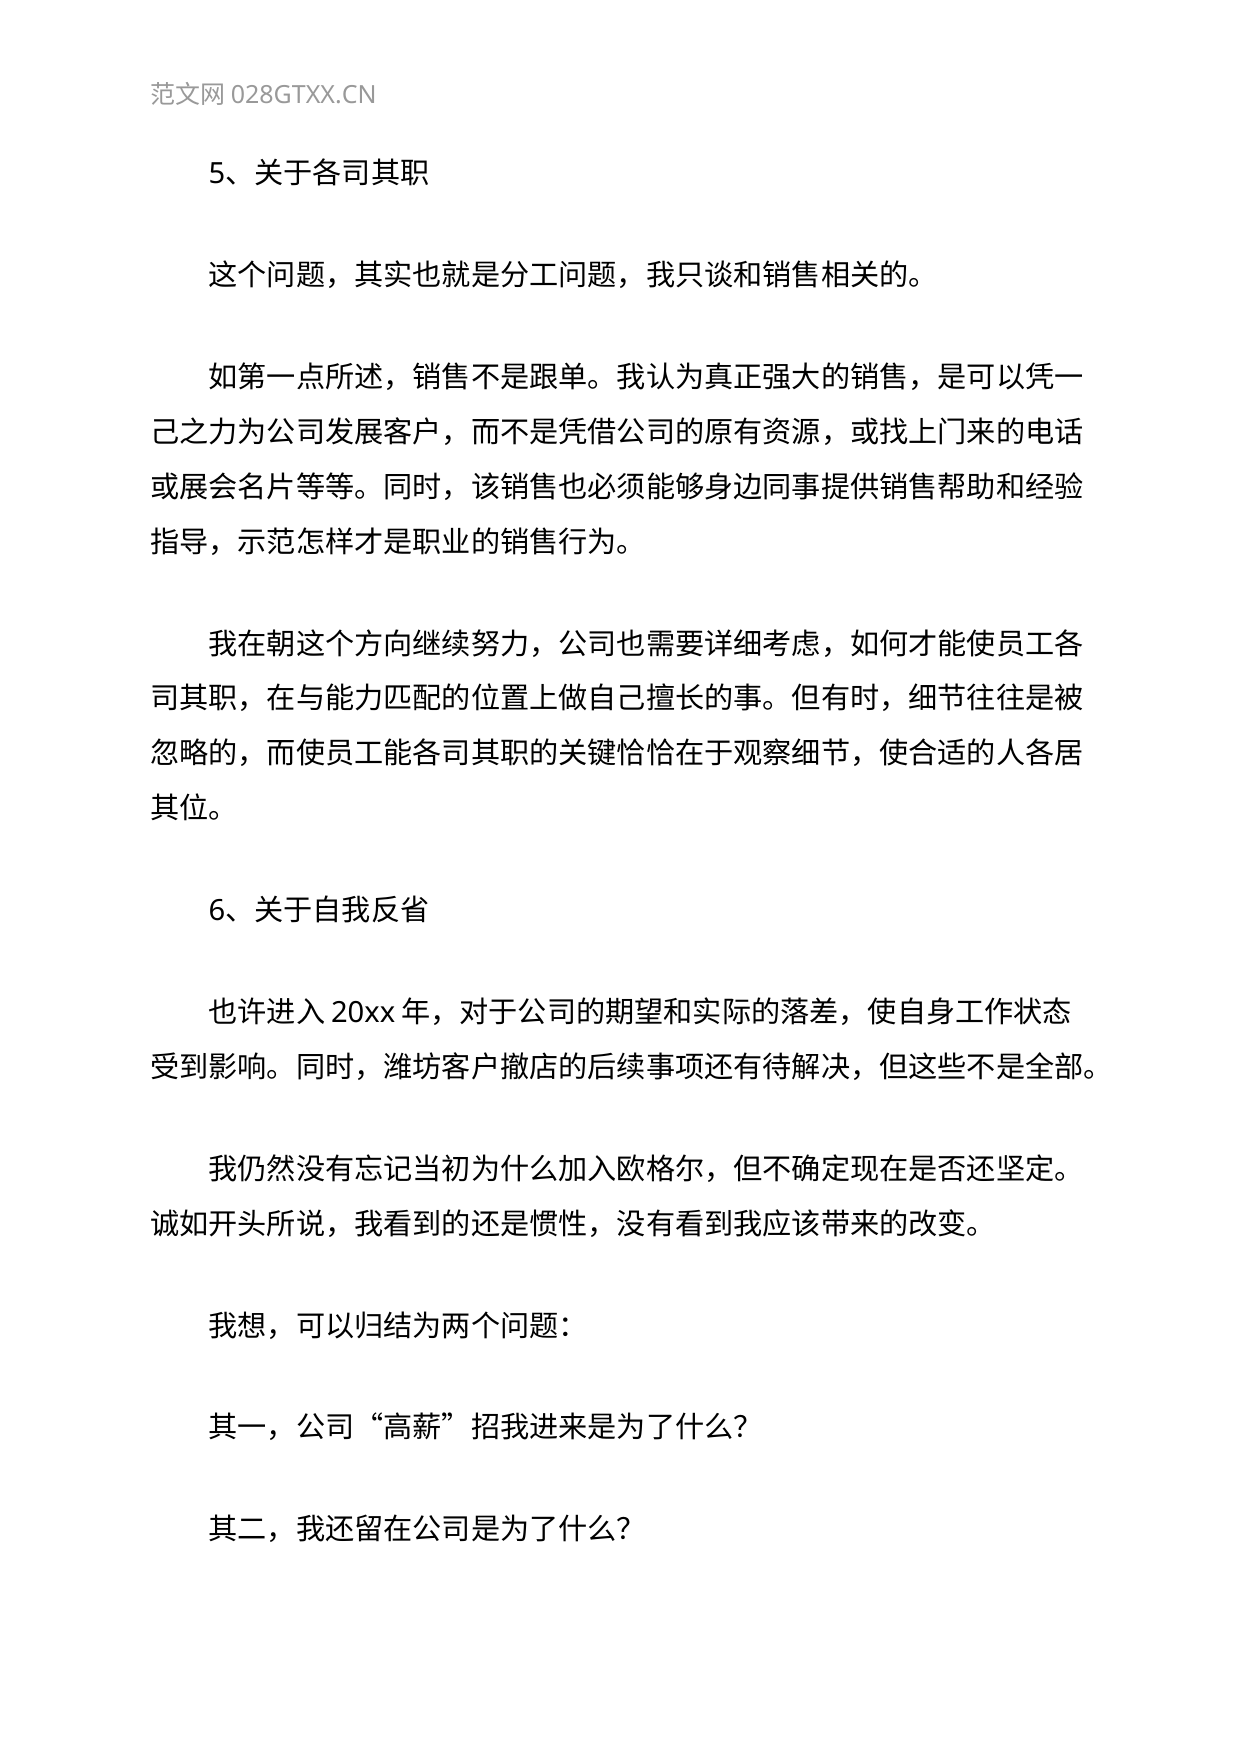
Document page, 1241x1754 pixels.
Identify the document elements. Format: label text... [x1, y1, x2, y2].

text 我想，可以归结为两个问题： [150, 1302, 1090, 1344]
text 其一，公司“高薪”招我进来是为了什么？ [150, 1404, 1090, 1446]
text 如第一点所述，销售不是跟单。我认为真正强大的销售，是可以凭一己之力为公司发展客户，而不是凭借公司的原有资源，或找上门来的电话或展会名片等等。同时，该销售也必须能够身边同事提供销售帮助和经验指导，示范怎样才是职业的销售行为。 [150, 354, 1090, 561]
text 也许进入20xx年，对于公司的期望和实际的落差，使自身工作状态受到影响。同时，潍坊客户撤店的后续事项还有待解决，但这些不是全部。 [150, 989, 1090, 1086]
text 5、关于各司其职 [150, 150, 1090, 192]
text 这个问题，其实也就是分工问题，我只谈和销售相关的。 [150, 252, 1090, 294]
text 6、关于自我反省 [150, 887, 1090, 929]
text 我在朝这个方向继续努力，公司也需要详细考虑，如何才能使员工各司其职，在与能力匹配的位置上做自己擅长的事。但有时，细节往往是被忽略的，而使员工能各司其职的关键恰恰在于观察细节，使合适的人各居其位。 [150, 620, 1090, 827]
text 其二，我还留在公司是为了什么？ [150, 1506, 1090, 1548]
text 我仍然没有忘记当初为什么加入欧格尔，但不确定现在是否还坚定。诚如开头所说，我看到的还是惯性，没有看到我应该带来的改变。 [150, 1145, 1090, 1243]
